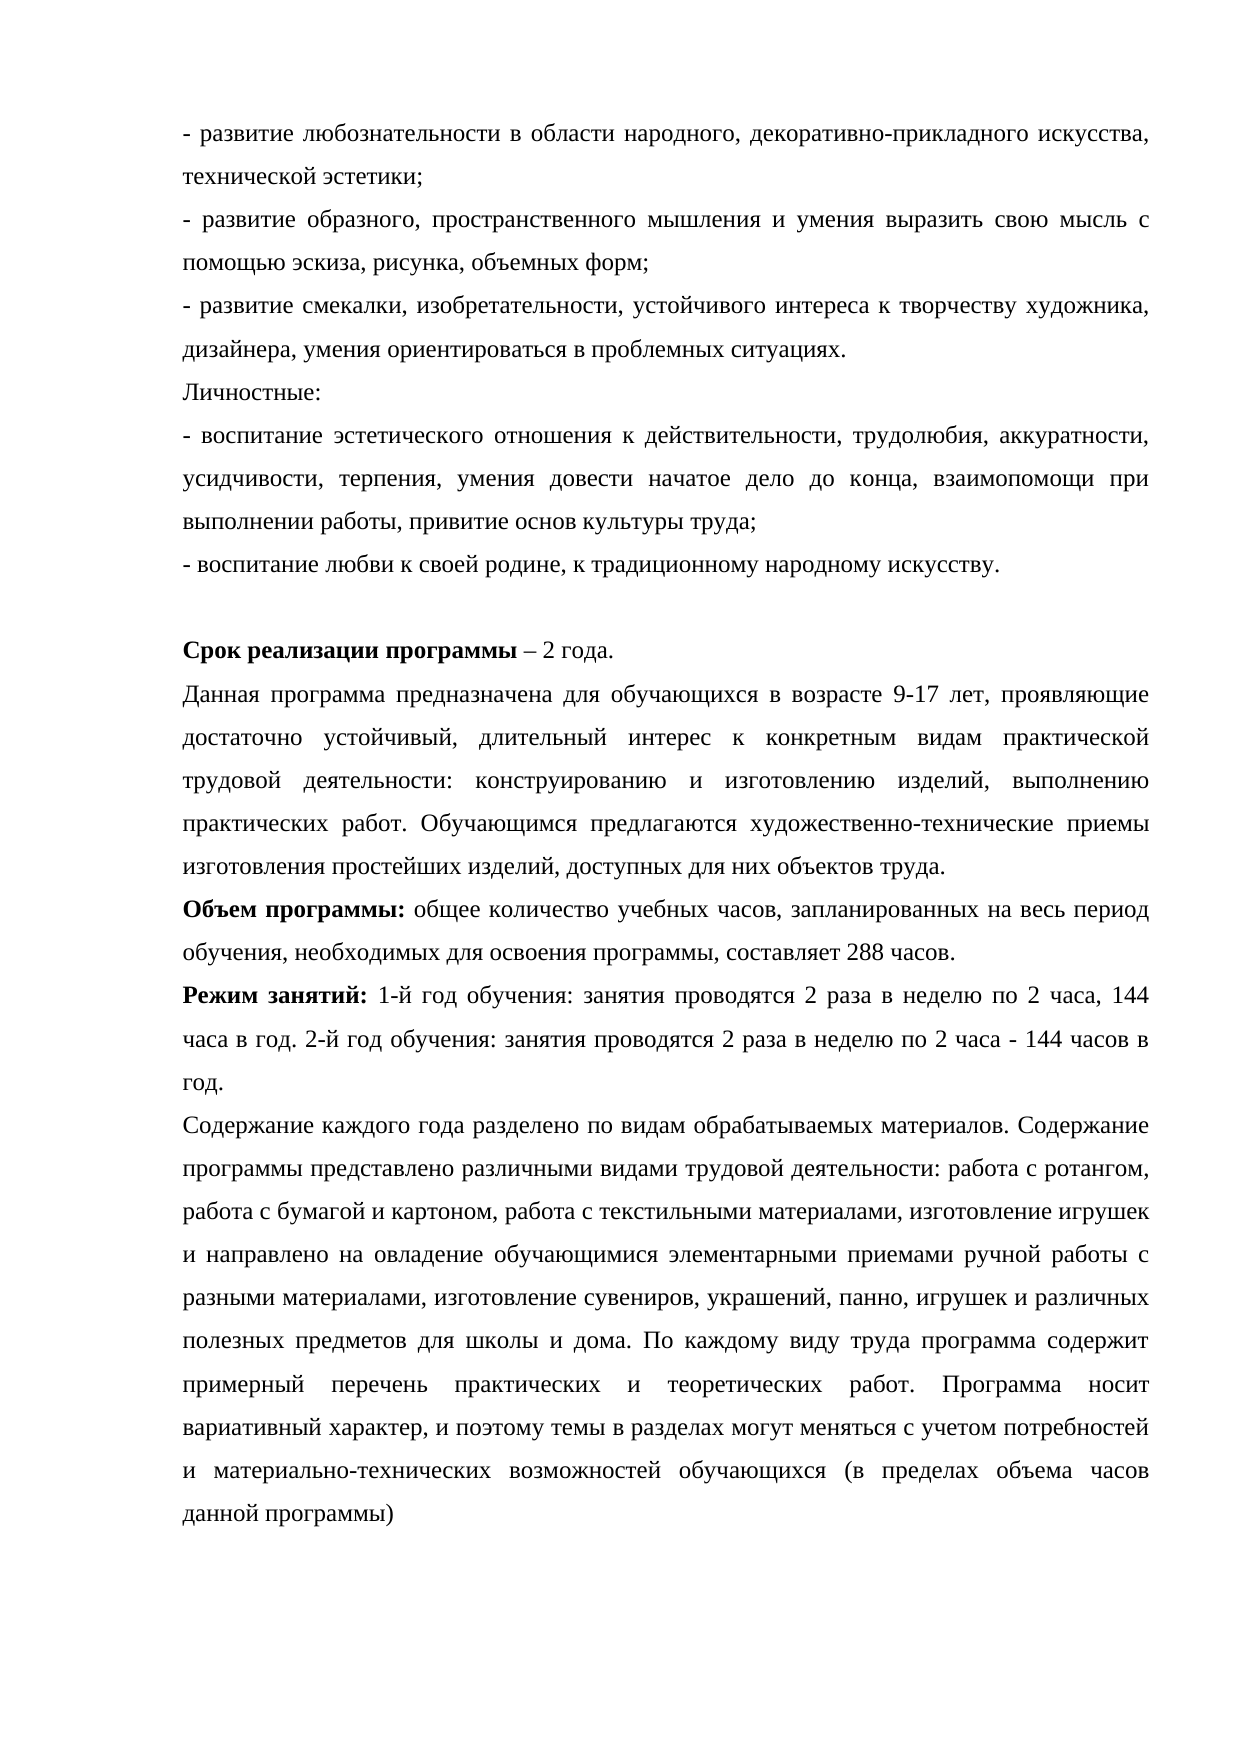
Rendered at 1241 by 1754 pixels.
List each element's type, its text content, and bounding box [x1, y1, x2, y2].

text - воспитание любви к своей родине, к традиционному народному искусству. [182, 549, 1150, 578]
text Данная программа предназначена для обучающихся в возрасте 9-17 лет, проявляющие достаточно устойчивый, длительный интерес к конкретным видам практической трудовой деятельности: конструированию и изготовлению изделий, выполнению практических работ. Обучающимся предлагаются художественно-технические приемы изготовления простейших изделий, доступных для них объектов труда. [182, 679, 1150, 880]
text - развитие образного, пространственного мышления и умения выразить свою мысль с помощью эскиза, рисунка, объемных форм; [182, 204, 1150, 276]
text - развитие смекалки, изобретательности, устойчивого интереса к творчеству художника, дизайнера, умения ориентироваться в проблемных ситуациях. [182, 291, 1150, 362]
text Объем программы: общее количество учебных часов, запланированных на весь период обучения, необходимых для освоения программы, составляет 288 часов. [182, 894, 1150, 966]
text Содержание каждого года разделено по видам обрабатываемых материалов. Содержание программы представлено различными видами трудовой деятельности: работа с ротангом, работа с бумагой и картоном, работа с текстильными материалами, изготовление игрушек и направлено на овладение обучающимися элементарными приемами ручной работы с разными материалами, изготовление сувениров, украшений, панно, игрушек и различных полезных предметов для школы и дома. По каждому виду труда программа содержит примерный перечень практических и теоретических работ. Программа носит вариативный характер, и поэтому темы в разделах могут меняться с учетом потребностей и материально-технических возможностей обучающихся (в пределах объема часов данной программы) [182, 1110, 1150, 1527]
text Личностные: [182, 377, 1150, 406]
text Режим занятий: 1-й год обучения: занятия проводятся 2 раза в неделю по 2 часа, 144 часа в год. 2-й год обучения: занятия проводятся 2 раза в неделю по 2 часа - 144 часов в год. [182, 981, 1150, 1096]
text - развитие любознательности в области народного, декоративно-прикладного искусства, технической эстетики; [182, 118, 1150, 190]
text Срок реализации программы – 2 года. [182, 636, 1150, 664]
text - воспитание эстетического отношения к действительности, трудолюбия, аккуратности, усидчивости, терпения, умения довести начатое дело до конца, взаимопомощи при выполнении работы, привитие основ культуры труда; [182, 420, 1150, 535]
